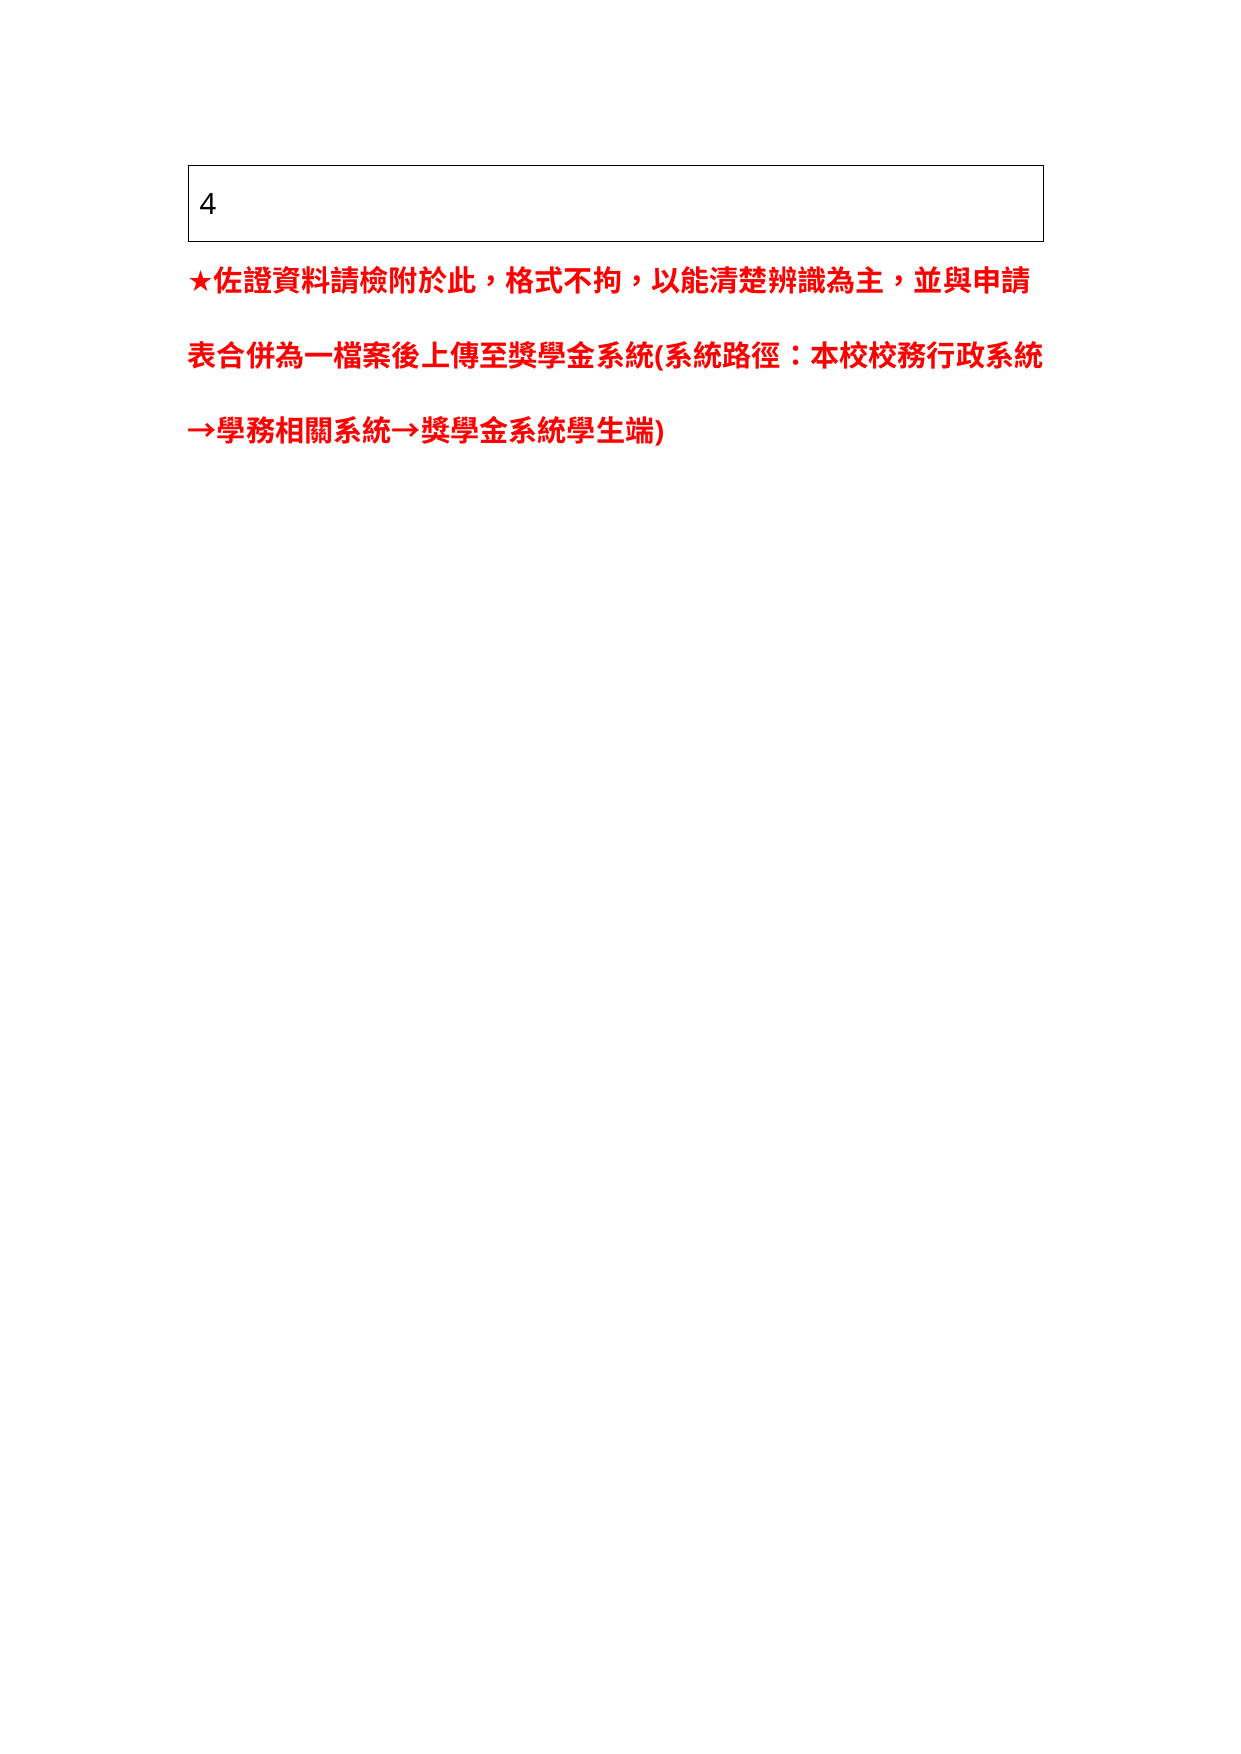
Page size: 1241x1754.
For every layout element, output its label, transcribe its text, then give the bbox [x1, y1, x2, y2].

text 佐證資料請檢附於此，格式不拘，以能清楚辨識為主，並與申請表合併為一檔案後上傳至獎學金系統(系統路徑：本校校務行政系統學務相關系統獎學金系統學生端) [187, 242, 1053, 467]
table_cell 4 [189, 166, 1043, 241]
